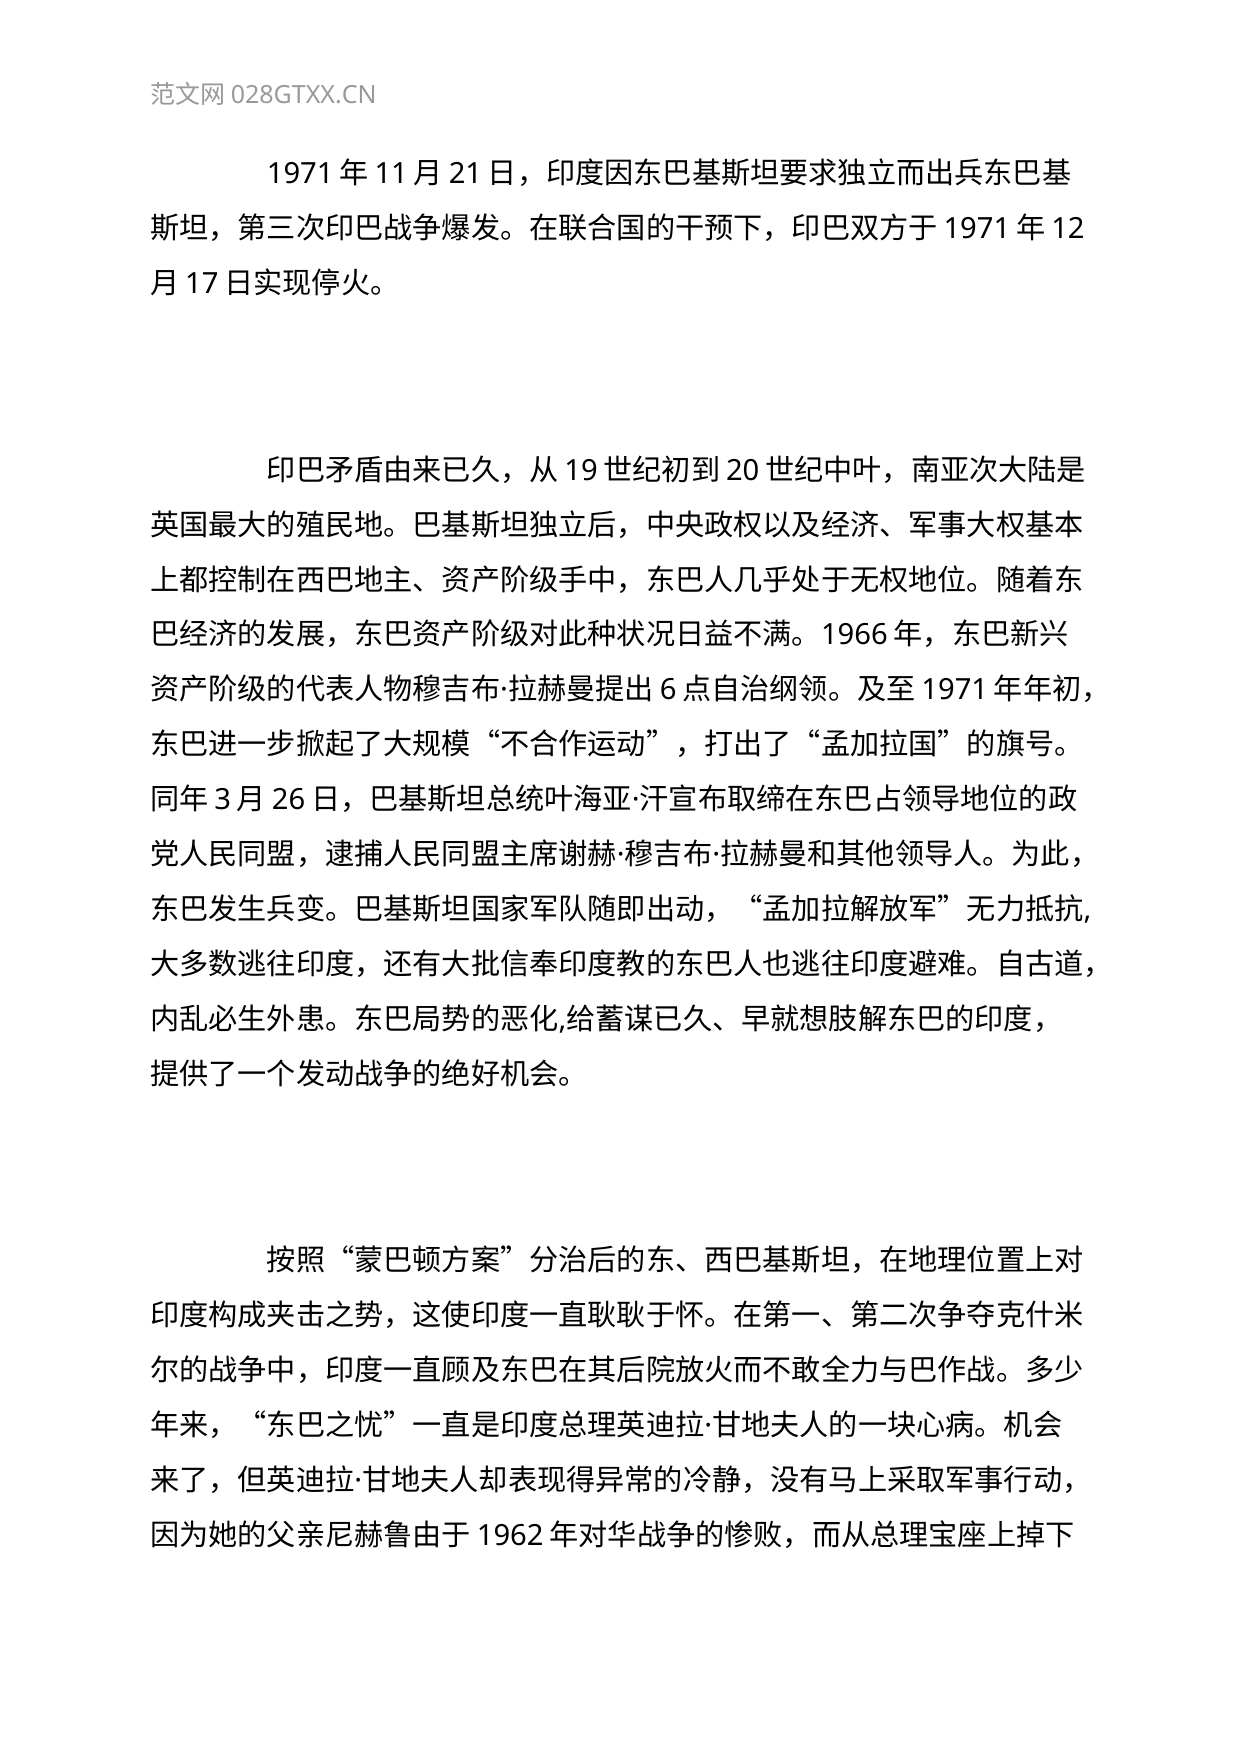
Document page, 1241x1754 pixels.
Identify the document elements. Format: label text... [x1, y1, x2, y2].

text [150, 1237, 1090, 1554]
text 印巴矛盾由来已久，从19世纪初到20世纪中叶，南亚次大陆是英国最大的殖民地。巴基斯坦独立后，中央政权以及经济、军事大权基本上都控制在西巴地主、资产阶级手中，东巴人几乎处于无权地位。随着东巴经济的发展，东巴资产阶级对此种状况日益不满。1966年，东巴新兴资产阶级的代表人物穆吉布·拉赫曼提出6点自治纲领。及至1971年年初，东巴进一步掀起了大规模“不合作运动”，打出了“孟加拉国”的旗号。同年3月26日，巴基斯坦总统叶海亚·汗宣布取缔在东巴占领导地位的政党人民同盟，逮捕人民同盟主席谢赫·穆吉布·拉赫曼和其他领导人。为此，东巴发生兵变。巴基斯坦国家军队随即出动，“孟加拉解放军”无力抵抗,大多数逃往印度，还有大批信奉印度教的东巴人也逃往印度避难。自古道，内乱必生外患。东巴局势的恶化,给蓄谋已久、早就想肢解东巴的印度，提供了一个发动战争的绝好机会。 [150, 446, 1090, 1093]
text 1971年11月21日，印度因东巴基斯坦要求独立而出兵东巴基斯坦，第三次印巴战争爆发。在联合国的干预下，印巴双方于1971年12月17日实现停火。 [150, 150, 1090, 302]
